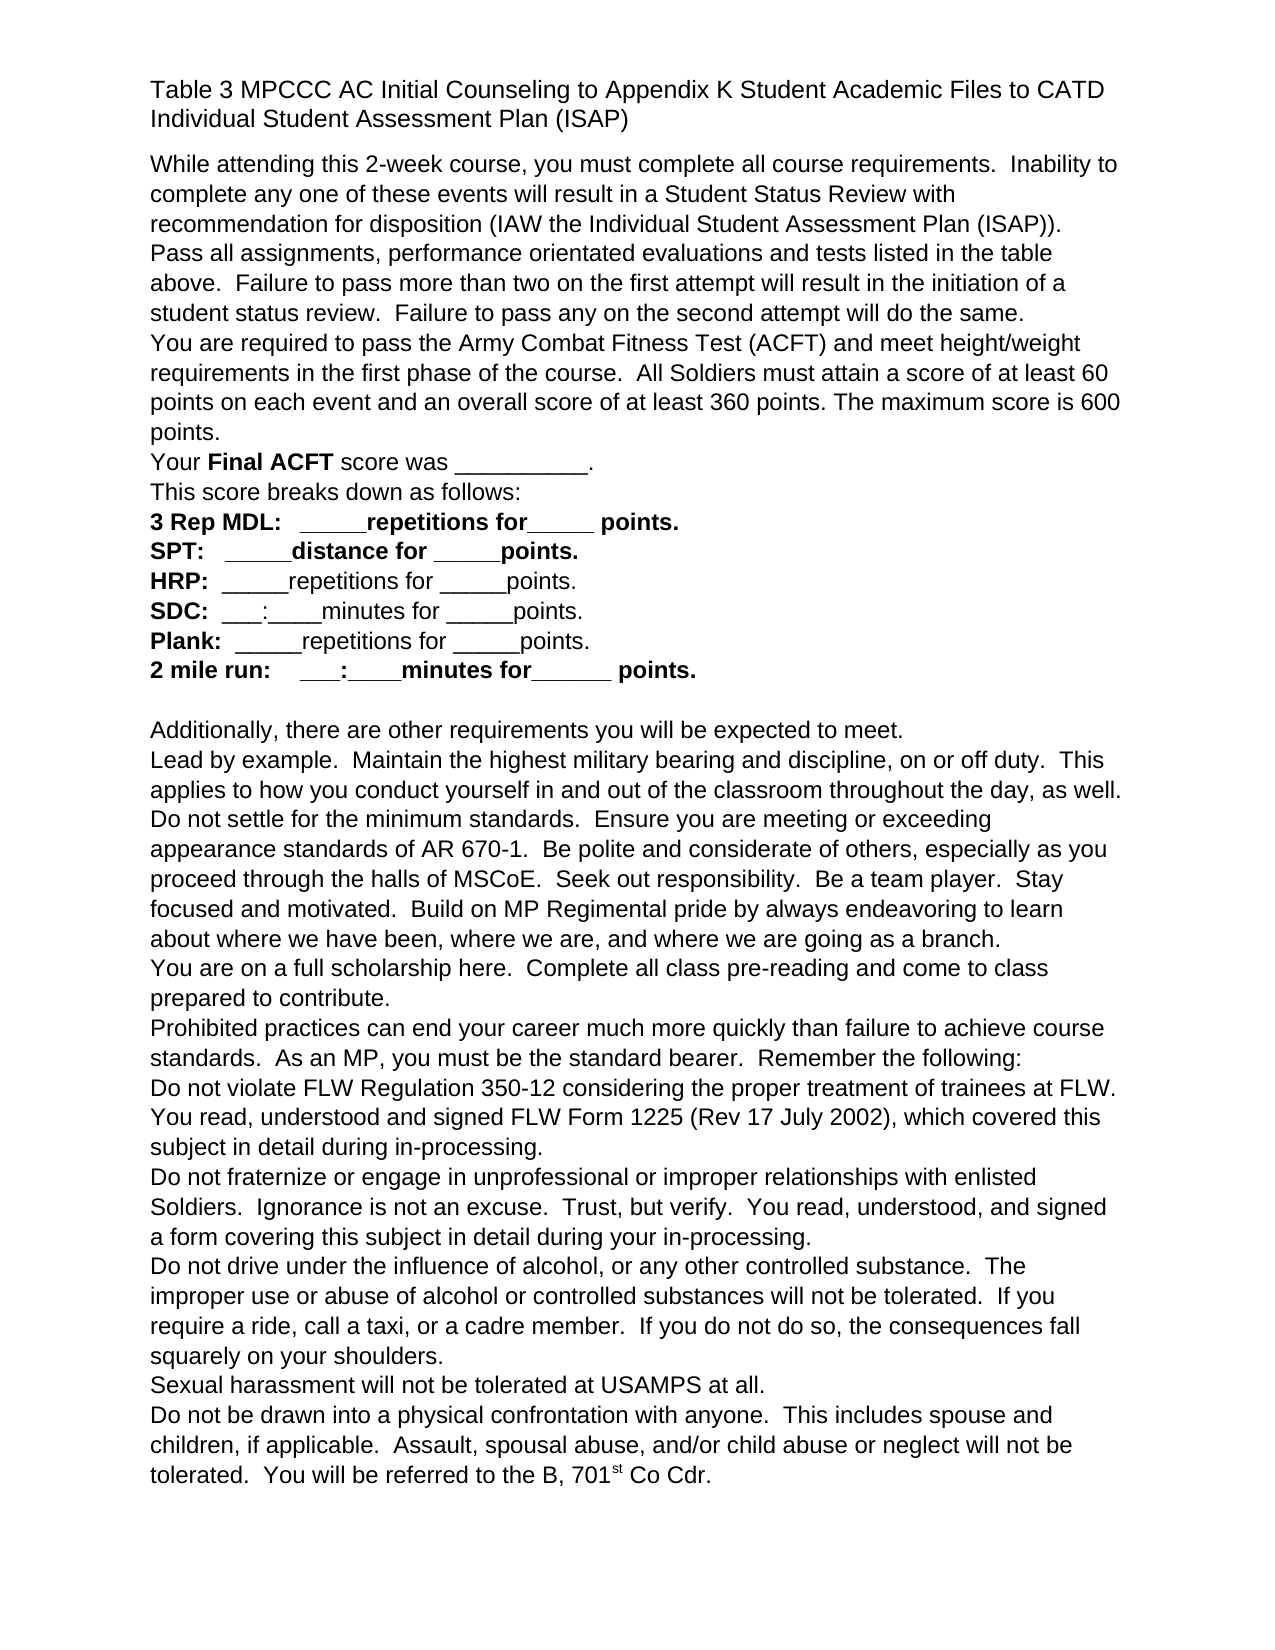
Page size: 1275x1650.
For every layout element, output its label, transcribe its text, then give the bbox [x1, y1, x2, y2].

text Plank: _____repetitions for _____points. [150, 627, 1125, 654]
text Do not drive under the influence of alcohol, or any other controlled substance. The improper use or abuse of alcohol or controlled substances will not be tolerated. If you require a ride, call a taxi, or a cadre member. If you do not do so, the consequences fall squarely on your shoulders. [150, 1252, 1125, 1369]
text 2 mile run: ___:____minutes for______ points. [150, 656, 1125, 684]
text This score breaks down as follows: [150, 478, 1125, 505]
text SDC: ___:____minutes for _____points. [150, 597, 1125, 624]
text Do not be drawn into a physical confrontation with anyone. This includes spouse and children, if applicable. Assault, spousal abuse, and/or child abuse or neglect will not be tolerated. You will be referred to the B, 701st Co Cdr. [150, 1401, 1125, 1488]
text SPT: _____distance for _____points. [150, 537, 1125, 565]
text Lead by example. Maintain the highest military bearing and discipline, on or off duty. This applies to how you conduct yourself in and out of the classroom throughout the day, as well. Do not settle for the minimum standards. Ensure you are meeting or exceeding appearance standards of AR 670-1. Be polite and considerate of others, especially as you proceed through the halls of MSCoE. Seek out responsibility. Be a team player. Stay focused and motivated. Build on MP Regimental pride by always endeavoring to learn about where we have been, where we are, and where we are going as a branch. [150, 746, 1125, 952]
text HRP: _____repetitions for _____points. [150, 567, 1125, 595]
text You are required to pass the Army Combat Fitness Test (ACFT) and meet height/weight requirements in the first phase of the course. All Soldiers must attain a score of at least 60 points on each event and an overall score of at least 360 points. The maximum score is 600 points. [150, 329, 1125, 446]
text While attending this 2-week course, you must complete all course requirements. Inability to complete any one of these events will result in a Student Status Review with recommendation for disposition (IAW the Individual Student Assessment Plan (ISAP)). [150, 150, 1125, 237]
text You are on a full scholarship here. Complete all class pre-reading and come to class prepared to contribute. [150, 954, 1125, 1012]
text Your Final ACFT score was __________. [150, 448, 1125, 476]
text Do not violate FLW Regulation 350-12 considering the proper treatment of trainees at FLW. You read, understood and signed FLW Form 1225 (Rev 17 July 2002), which covered this subject in detail during in-processing. [150, 1073, 1125, 1161]
text Sexual harassment will not be tolerated at USAMPS at all. [150, 1371, 1125, 1399]
text Pass all assignments, performance orientated evaluations and tests listed in the table above. Failure to pass more than two on the first attempt will result in the initiation of a student status review. Failure to pass any on the second attempt will do the same. [150, 239, 1125, 327]
text Do not fraternize or engage in unprofessional or improper relationships with enlisted Soldiers. Ignorance is not an excuse. Trust, but verify. You read, understood, and signed a form covering this subject in detail during your in-processing. [150, 1163, 1125, 1250]
text Additionally, there are other requirements you will be expected to meet. [150, 716, 1125, 744]
text Prohibited practices can end your career much more quickly than failure to achieve course standards. As an MP, you must be the standard bearer. Remember the following: [150, 1014, 1125, 1071]
text 3 Rep MDL: _____repetitions for_____ points. [150, 507, 1125, 535]
